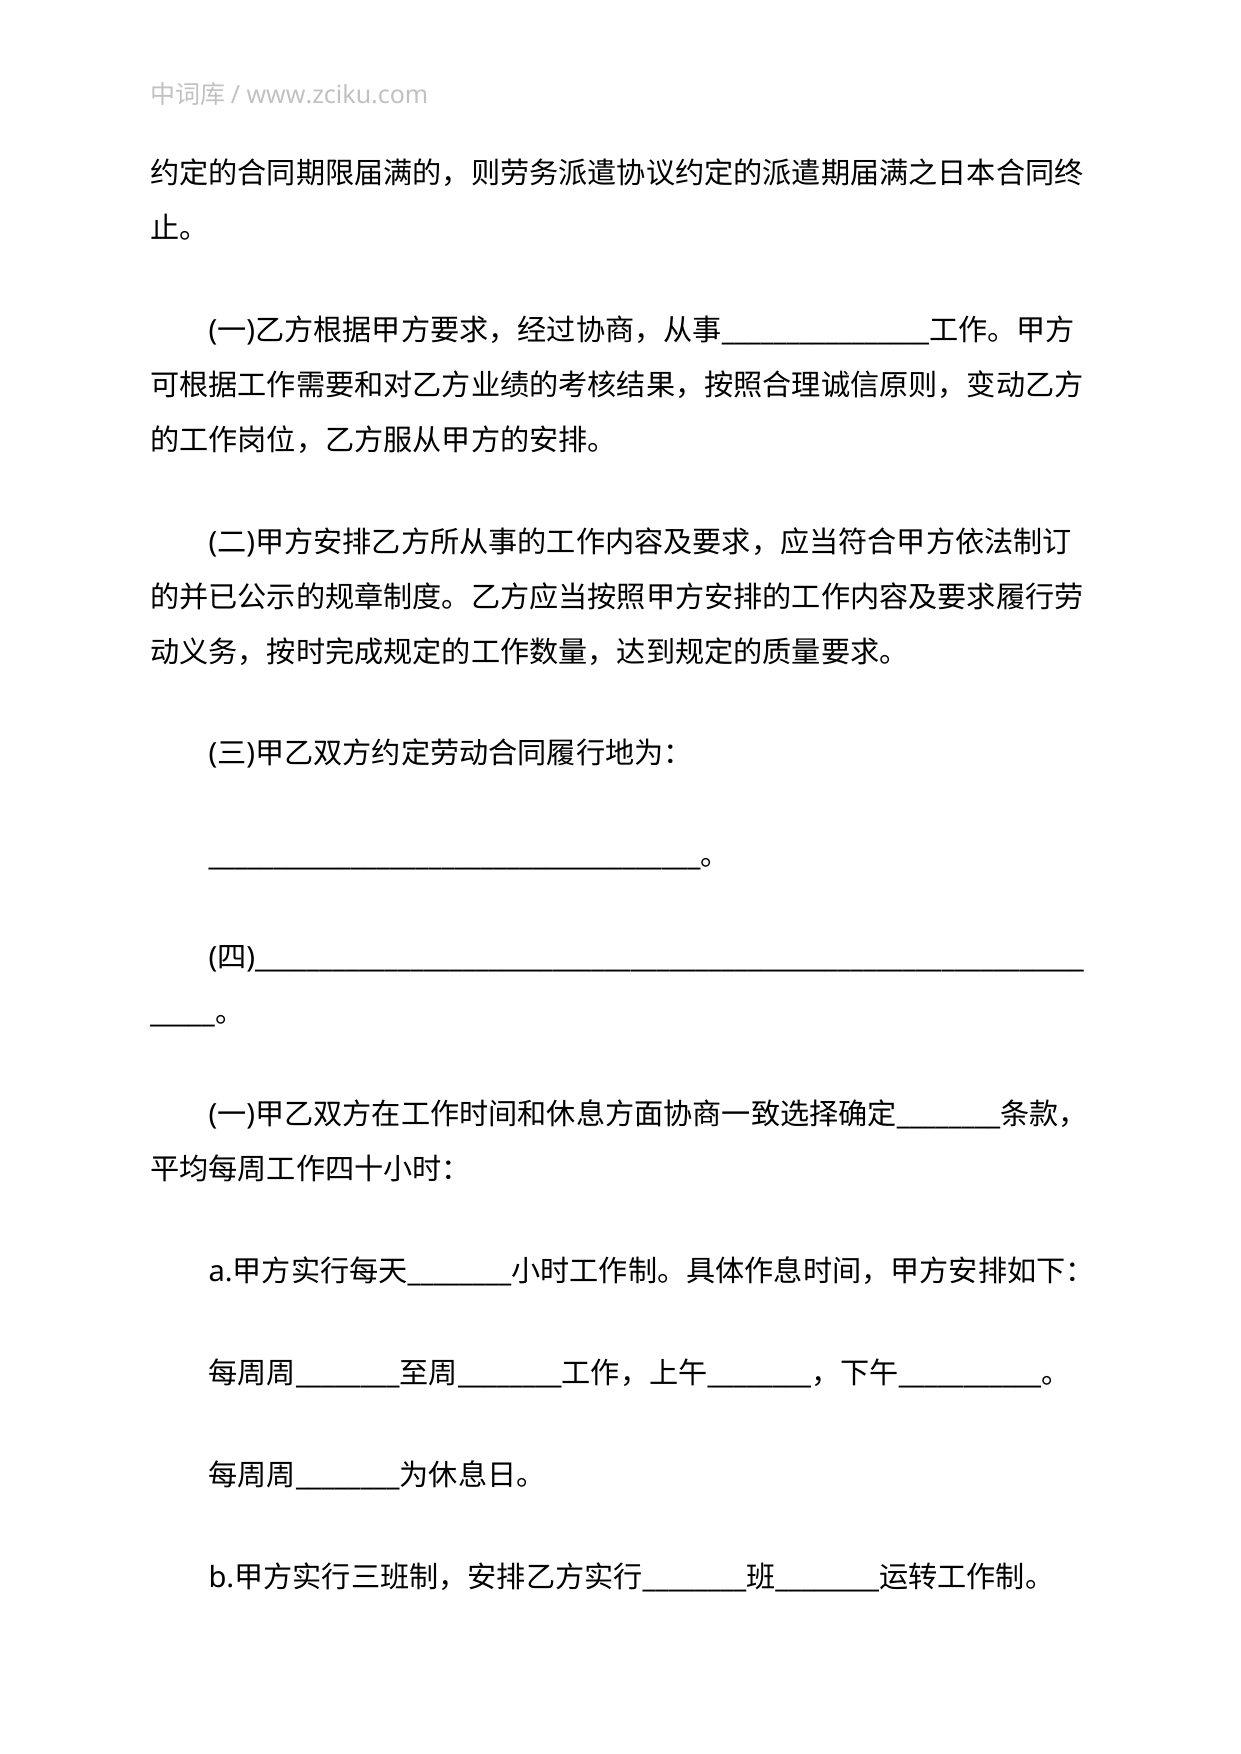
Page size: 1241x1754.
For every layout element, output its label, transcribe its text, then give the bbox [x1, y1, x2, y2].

text ______________________________________。 [150, 832, 1090, 874]
text (三)甲乙双方约定劳动合同履行地为： [150, 730, 1090, 772]
text (四)_____________________________________________________________________。 [150, 934, 1090, 1031]
text b.甲方实行三班制，安排乙方实行________班________运转工作制。 [150, 1554, 1090, 1596]
text 每周周________为休息日。 [150, 1452, 1090, 1494]
text (一)甲乙双方在工作时间和休息方面协商一致选择确定________条款，平均每周工作四十小时： [150, 1091, 1090, 1188]
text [150, 150, 1090, 247]
text (二)甲方安排乙方所从事的工作内容及要求，应当符合甲方依法制订的并已公示的规章制度。乙方应当按照甲方安排的工作内容及要求履行劳动义务，按时完成规定的工作数量，达到规定的质量要求。 [150, 518, 1090, 671]
text a.甲方实行每天________小时工作制。具体作息时间，甲方安排如下： [150, 1248, 1090, 1290]
text 每周周________至周________工作，上午________，下午___________。 [150, 1350, 1090, 1392]
text (一)乙方根据甲方要求，经过协商，从事________________工作。甲方可根据工作需要和对乙方业绩的考核结果，按照合理诚信原则，变动乙方的工作岗位，乙方服从甲方的安排。 [150, 307, 1090, 459]
